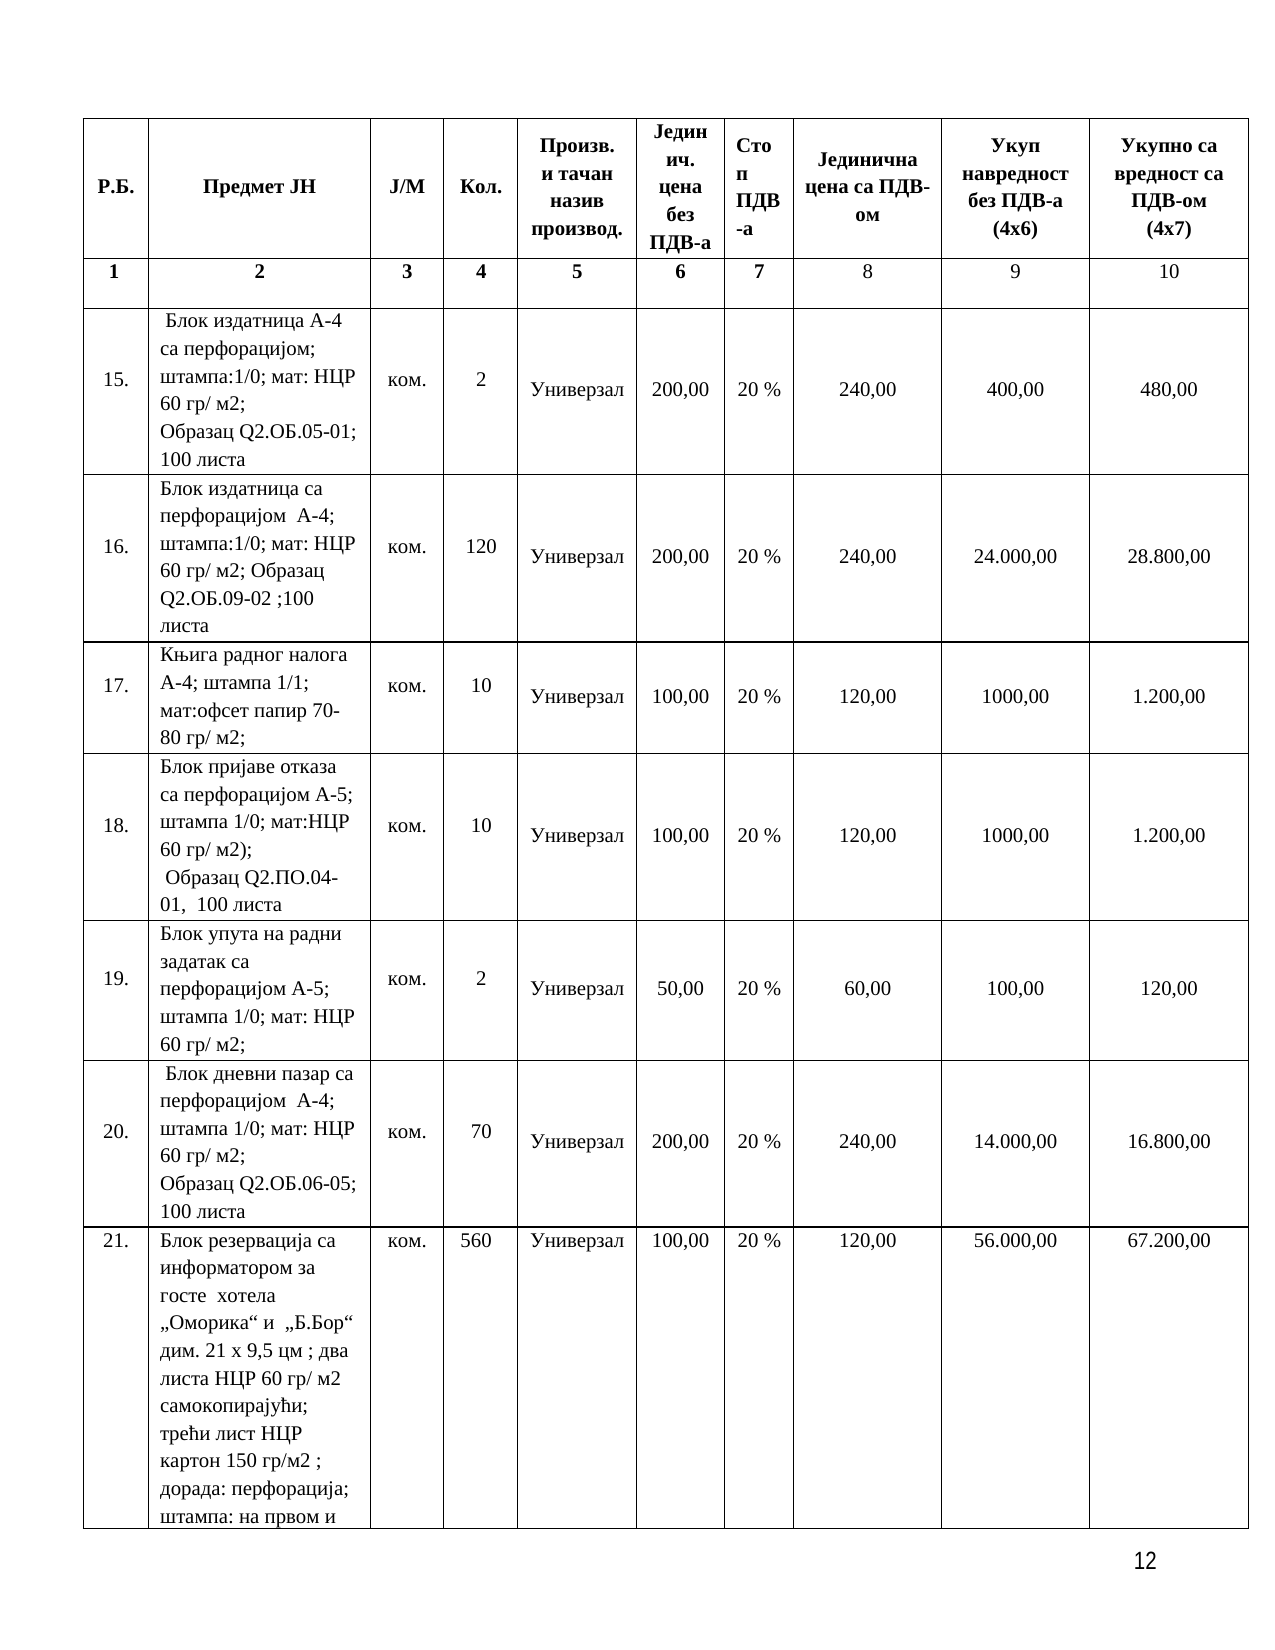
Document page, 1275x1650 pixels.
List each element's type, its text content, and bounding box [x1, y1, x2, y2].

table_cell 20 % [725, 475, 793, 641]
table_cell 1000,00 [942, 643, 1089, 753]
table_header Произв. и тачан назив производ. [518, 119, 636, 258]
table_cell Блок упута на радни задатак са перфорацијом А-5; штампа 1/0; мат: НЦР 60 гр/ м2; [149, 921, 370, 1059]
table_cell 15. [84, 309, 148, 474]
table_cell 120,00 [794, 643, 941, 753]
table_cell ком. [371, 921, 443, 1059]
table_cell 200,00 [637, 475, 724, 641]
table_cell 17. [84, 643, 148, 753]
table_cell 4 [444, 259, 517, 307]
table_cell 10 [1090, 259, 1248, 307]
table_cell 200,00 [637, 309, 724, 474]
table_cell Универзал [518, 643, 636, 753]
table_cell 100,00 [942, 921, 1089, 1059]
table_cell 7 [725, 259, 793, 307]
table_cell Универзал [518, 309, 636, 474]
table_cell ком. [371, 1061, 443, 1226]
table_cell 8 [794, 259, 941, 307]
table_cell ком. [371, 754, 443, 920]
table_cell ком. [371, 1228, 443, 1528]
table_cell 100,00 [637, 1228, 724, 1528]
table_cell 19. [84, 921, 148, 1059]
table_cell 18. [84, 754, 148, 920]
table_cell 10 [444, 643, 517, 753]
table_cell 200,00 [637, 1061, 724, 1226]
table_cell 21. [84, 1228, 148, 1528]
table_cell 70 [444, 1061, 517, 1226]
table_cell 67.200,00 [1090, 1228, 1248, 1528]
table_cell 6 [637, 259, 724, 307]
table_cell 120,00 [794, 1228, 941, 1528]
table_cell 16.800,00 [1090, 1061, 1248, 1226]
table_cell 1.200,00 [1090, 643, 1248, 753]
table_cell 400,00 [942, 309, 1089, 474]
table_header Укупнaвредност без ПДВ-а (4х6) [942, 119, 1089, 258]
table_header Ј/М [371, 119, 443, 258]
table_cell 240,00 [794, 309, 941, 474]
table_cell 480,00 [1090, 309, 1248, 474]
table_cell Блок дневни пазар са перфорацијом А-4; штампа 1/0; мат: НЦР 60 гр/ м2; Образац Q2.ОБ.06-05; 100 листа [149, 1061, 370, 1226]
table_cell Књига радног налога A-4; штампа 1/1; мат:офсет папир 70-80 гр/ м2; [149, 643, 370, 753]
table_cell 1000,00 [942, 754, 1089, 920]
table_header Стоп ПДВ-а [725, 119, 793, 258]
table_cell Блок издатница А-4 са перфорацијом; штампа:1/0; мат: НЦР 60 гр/ м2; Образац Q2.ОБ.05-01; 100 листа [149, 309, 370, 474]
table_cell Универзал [518, 754, 636, 920]
table_cell ком. [371, 643, 443, 753]
table_cell 240,00 [794, 475, 941, 641]
table_cell 24.000,00 [942, 475, 1089, 641]
table_cell 16. [84, 475, 148, 641]
table_cell 50,00 [637, 921, 724, 1059]
table_header Р.Б. [84, 119, 148, 258]
table_header Јединична цена са ПДВ-ом [794, 119, 941, 258]
table_cell 560 [444, 1228, 517, 1528]
table_header Кол. [444, 119, 517, 258]
table_cell 20 % [725, 309, 793, 474]
table_cell 20 % [725, 643, 793, 753]
table_cell 56.000,00 [942, 1228, 1089, 1528]
table_cell 120 [444, 475, 517, 641]
table_cell ком. [371, 475, 443, 641]
table_cell 5 [518, 259, 636, 307]
table_header Јединич. цена без ПДВ-а [637, 119, 724, 258]
table_cell ком. [371, 309, 443, 474]
table_cell 20 % [725, 754, 793, 920]
table_header Укупно са вредност са ПДВ-ом (4х7) [1090, 119, 1248, 258]
table_cell 14.000,00 [942, 1061, 1089, 1226]
table_cell 100,00 [637, 754, 724, 920]
table_cell Блок пријаве отказа са перфорацијом А-5; штампа 1/0; мат:НЦР 60 гр/ м2); Образац Q2.ПО.04-01, 100 листа [149, 754, 370, 920]
table_cell 20 % [725, 921, 793, 1059]
table_cell 1 [84, 259, 148, 307]
table_header Предмет ЈН [149, 119, 370, 258]
table_cell 9 [942, 259, 1089, 307]
table_cell 120,00 [1090, 921, 1248, 1059]
table_cell 2 [444, 309, 517, 474]
table_cell 100,00 [637, 643, 724, 753]
table_cell Универзал [518, 1061, 636, 1226]
table_cell 3 [371, 259, 443, 307]
table_cell 20 % [725, 1228, 793, 1528]
table_cell 10 [444, 754, 517, 920]
table_cell 20 % [725, 1061, 793, 1226]
table_cell 240,00 [794, 1061, 941, 1226]
table_cell Универзал [518, 475, 636, 641]
table_cell 28.800,00 [1090, 475, 1248, 641]
table_cell Универзал [518, 1228, 636, 1528]
table_cell Универзал [518, 921, 636, 1059]
table_cell 20. [84, 1061, 148, 1226]
table_cell 1.200,00 [1090, 754, 1248, 920]
table_cell 60,00 [794, 921, 941, 1059]
table_cell 120,00 [794, 754, 941, 920]
table_cell 2 [149, 259, 370, 307]
table_cell Блок издатница са перфорацијом А-4; штампа:1/0; мат: НЦР 60 гр/ м2; Образац Q2.ОБ.09-02 ;100 листа [149, 475, 370, 641]
table_cell 2 [444, 921, 517, 1059]
